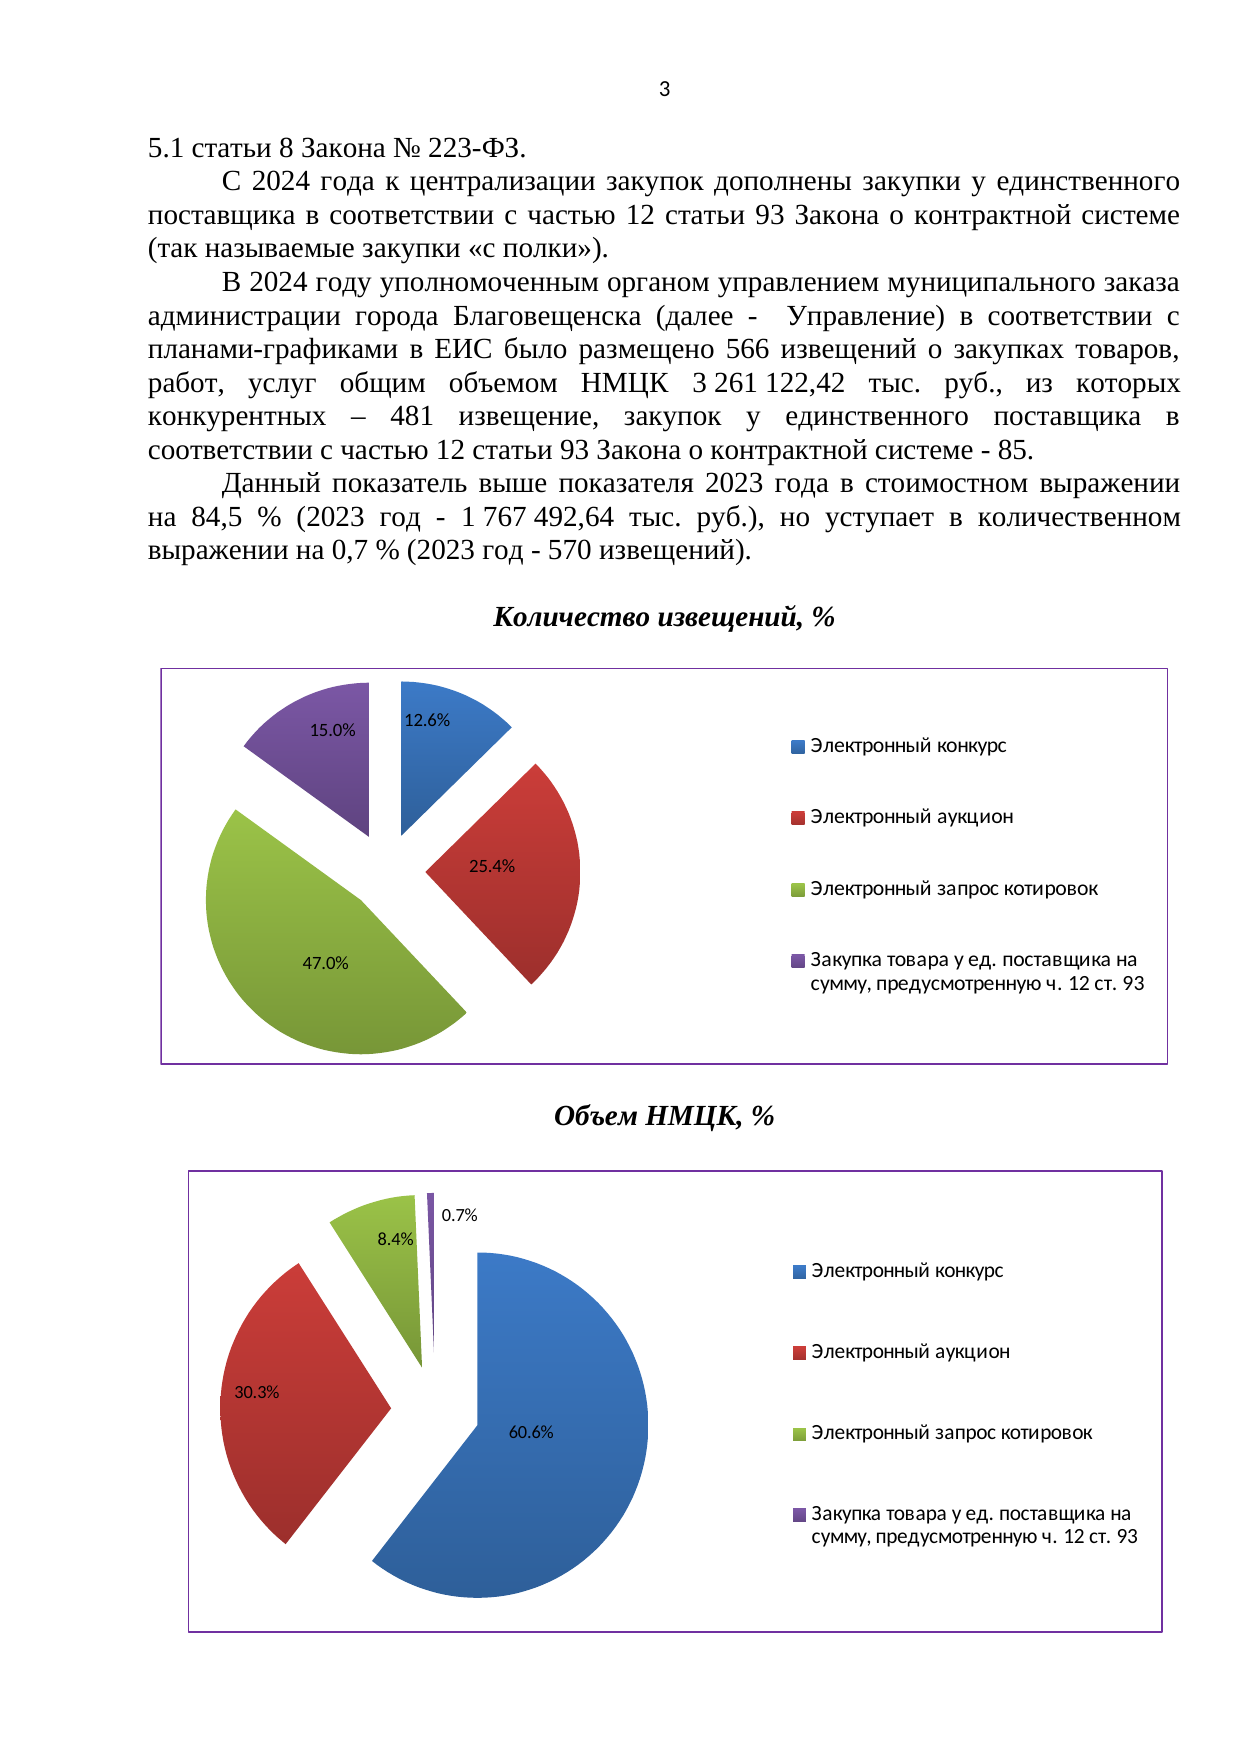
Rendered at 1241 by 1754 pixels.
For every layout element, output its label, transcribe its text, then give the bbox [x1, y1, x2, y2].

text Данный показатель выше показателя 2023 года в стоимостном выражении на 84,5 % (2023 год - 1 767 492,64 тыс. руб.), но уступает в количественном выражении на 0,7 % (2023 год - 570 извещений). [148, 465, 1181, 566]
text В 2024 году уполномоченным органом управлением муниципального заказа администрации города Благовещенска (далее - Управление) в соответствии с планами-графиками в ЕИС было размещено 566 извещений о закупках товаров, работ, услуг общим объемом НМЦК 3 261 122,42 тыс. руб., из которых конкурентных – 481 извещение, закупок у единственного поставщика в соответствии с частью 12 статьи 93 Закона о контрактной системе - 85. [148, 264, 1181, 465]
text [148, 130, 1181, 163]
text Объем НМЦК, % [148, 1098, 1181, 1132]
text Количество извещений, % [148, 599, 1181, 633]
text С 2024 года к централизации закупок дополнены закупки у единственного поставщика в соответствии с частью 12 статьи 93 Закона о контрактной системе (так называемые закупки «с полки»). [148, 163, 1181, 264]
